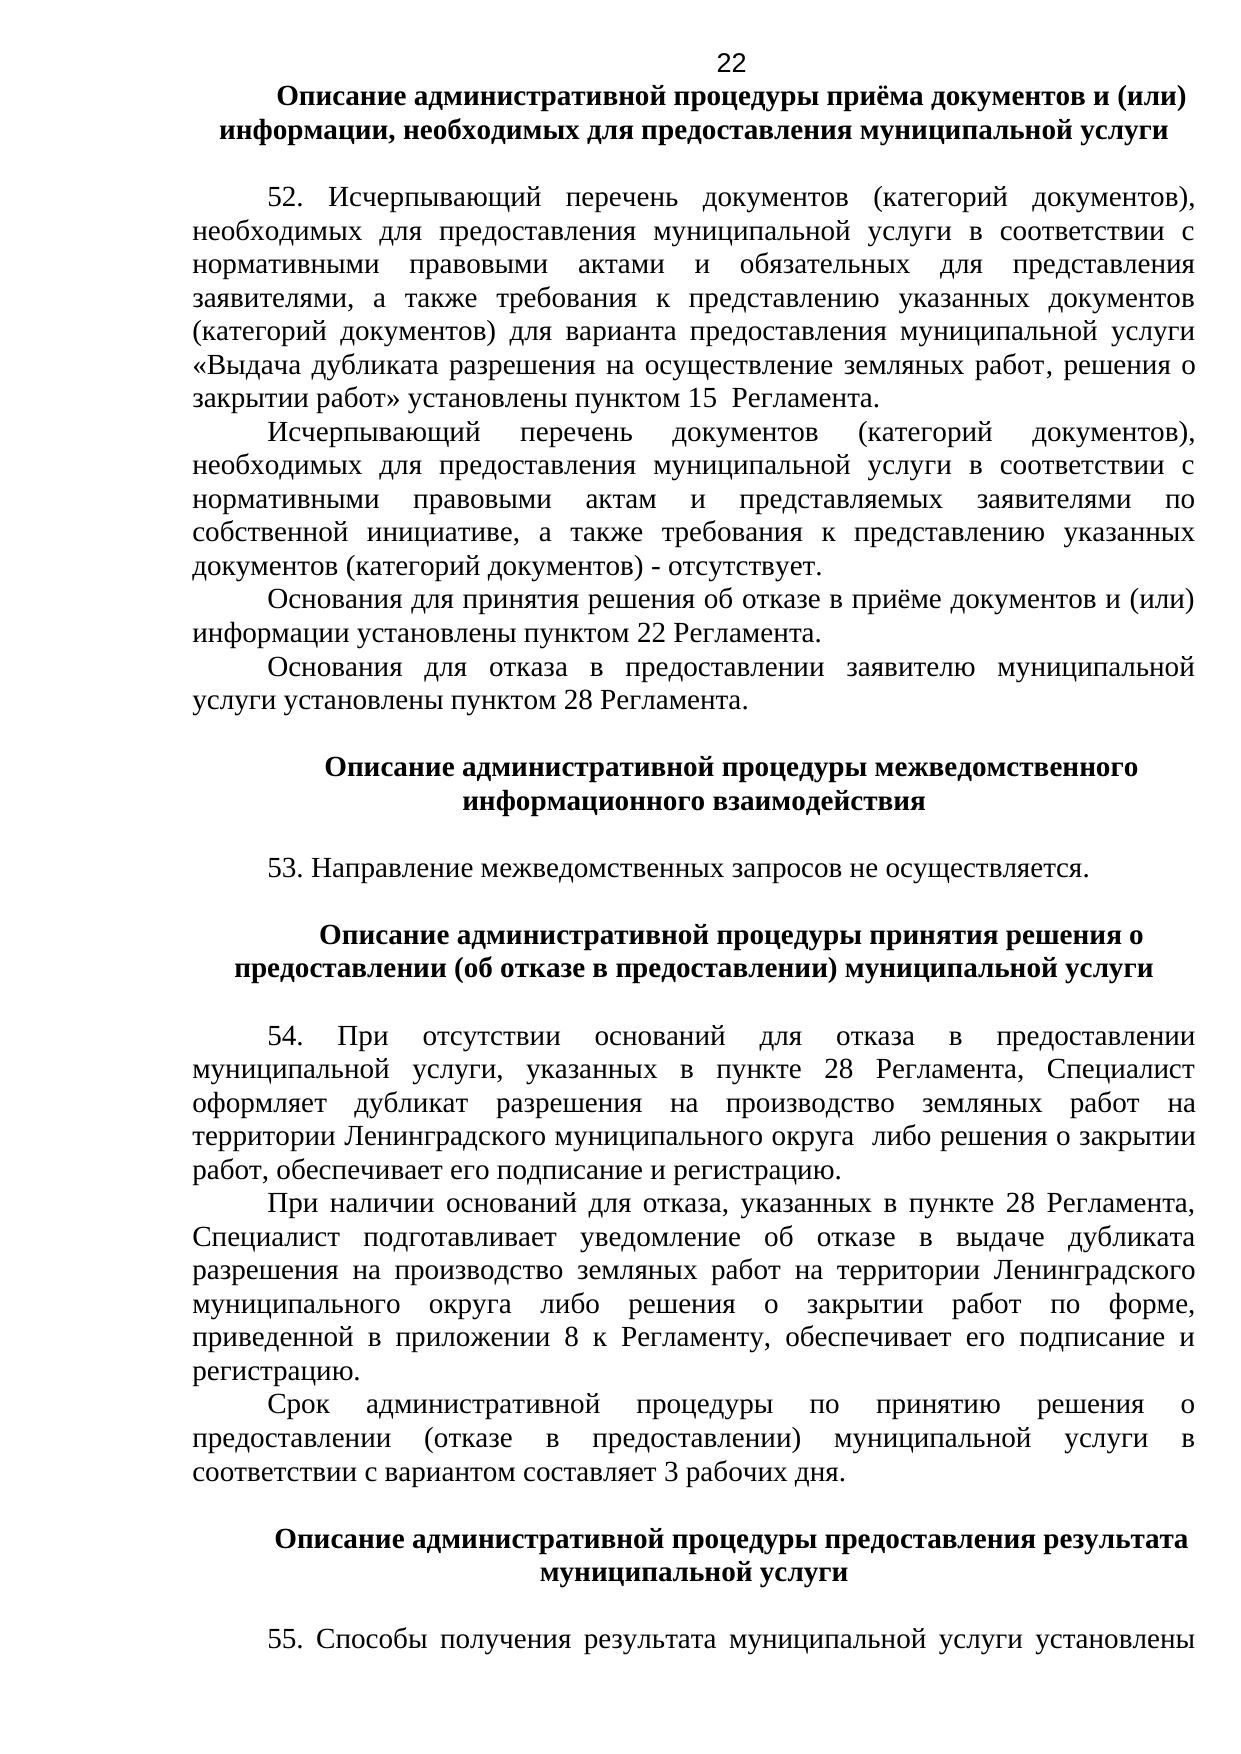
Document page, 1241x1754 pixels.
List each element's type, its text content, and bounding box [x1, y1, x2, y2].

text При наличии оснований для отказа, указанных в пункте 28 Регламента, Специалист подготавливает уведомление об отказе в выдаче дубликата разрешения на производство земляных работ на территории Ленинградского муниципального округа либо решения о закрытии работ по форме, приведенной в приложении 8 к Регламенту, обеспечивает его подписание и регистрацию. [192, 1185, 1196, 1387]
text Описание административной процедуры принятия решения о предоставлении (об отказе в предоставлении) муниципальной услуги [192, 917, 1196, 984]
text 53. Направление межведомственных запросов не осуществляется. [192, 850, 1196, 883]
text 52. Исчерпывающий перечень документов (категорий документов), необходимых для предоставления муниципальной услуги в соответствии с нормативными правовыми актами и обязательных для представления заявителями, а также требования к представлению указанных документов (категорий документов) для варианта предоставления муниципальной услуги «Выдача дубликата разрешения на осуществление земляных работ, решения о закрытии работ» установлены пунктом 15 Регламента. [192, 179, 1196, 414]
text Исчерпывающий перечень документов (категорий документов), необходимых для предоставления муниципальной услуги в соответствии с нормативными правовыми актам и представляемых заявителями по собственной инициативе, а также требования к представлению указанных документов (категорий документов) - отсутствует. [192, 414, 1196, 582]
text Описание административной процедуры предоставления результата муниципальной услуги [192, 1521, 1196, 1588]
text Описание административной процедуры межведомственного информационного взаимодействия [192, 749, 1196, 816]
text Срок административной процедуры по принятию решения о предоставлении (отказе в предоставлении) муниципальной услуги в соответствии с вариантом составляет 3 рабочих дня. [192, 1387, 1196, 1487]
text 54. При отсутствии оснований для отказа в предоставлении муниципальной услуги, указанных в пункте 28 Регламента, Специалист оформляет дубликат разрешения на производство земляных работ на территории Ленинградского муниципального округа либо решения о закрытии работ, обеспечивает его подписание и регистрацию. [192, 1018, 1196, 1185]
text Основания для принятия решения об отказе в приёме документов и (или) информации установлены пунктом 22 Регламента. [192, 582, 1196, 649]
text Описание административной процедуры приёма документов и (или) информации, необходимых для предоставления муниципальной услуги [192, 78, 1196, 146]
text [192, 1621, 1196, 1655]
text Основания для отказа в предоставлении заявителю муниципальной услуги установлены пунктом 28 Регламента. [192, 649, 1196, 716]
